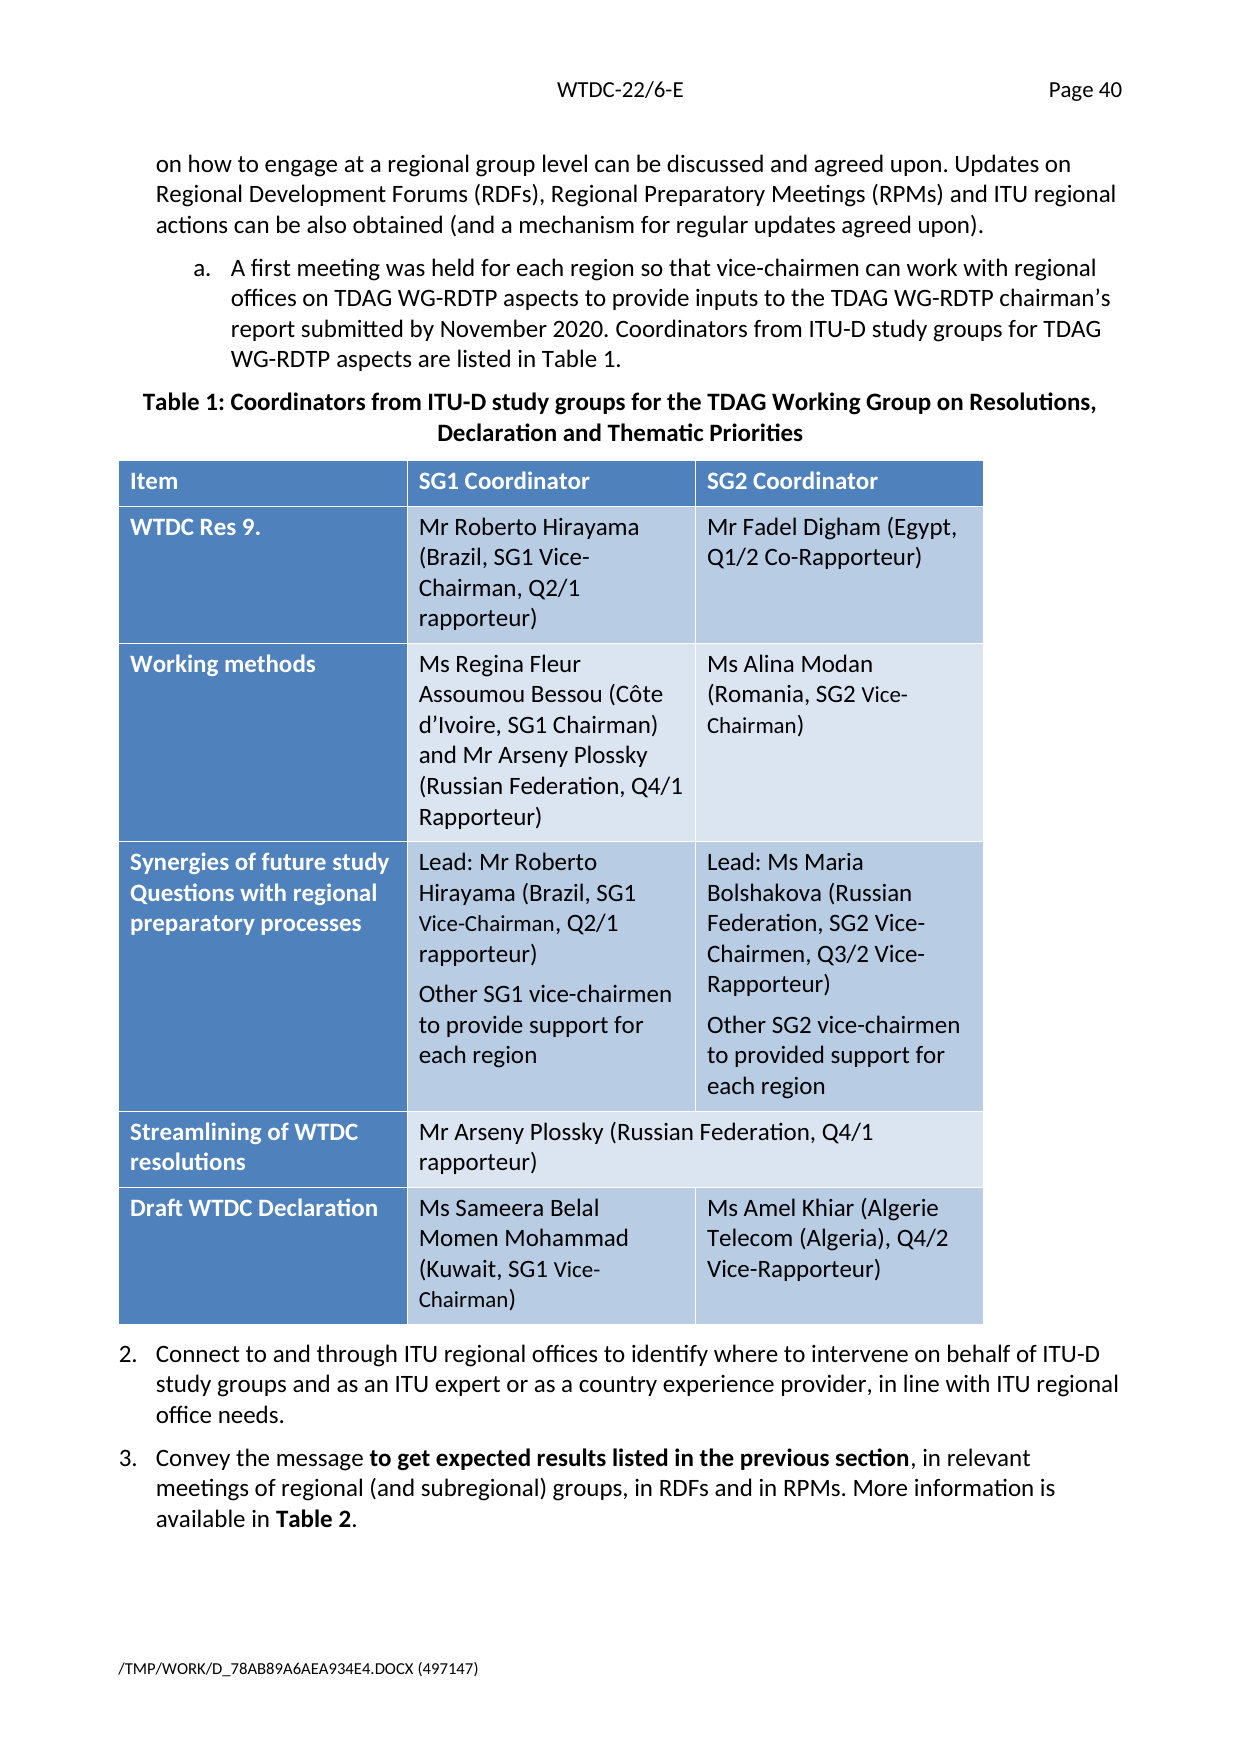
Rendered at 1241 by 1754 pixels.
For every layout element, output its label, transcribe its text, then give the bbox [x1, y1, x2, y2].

table_header Item [119, 461, 407, 506]
list A first meeting was held for each region so that vice-chairmen can work with regional offices on TDAG WG-RDTP aspects to provide inputs to the TDAG WG-RDTP chairman’s report submitted by November 2020. Coordinators from ITU-D study groups for TDAG WG-RDTP aspects are listed in Table 1. [193, 252, 1122, 374]
list Convey the message to get expected results listed in the previous section, in relevant meetings of regional (and subregional) groups, in RDFs and in RPMs. More information is available in Table 2. [118, 1442, 1122, 1533]
table_cell Mr Roberto Hirayama (Brazil, SG1 Vice-Chairman, Q2/1 rapporteur) [408, 507, 695, 643]
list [118, 148, 1122, 239]
table_header SG2 Coordinator [696, 461, 983, 506]
table_cell Lead: Mr Roberto Hirayama (Brazil, SG1 Vice-Chairman, Q2/1 rapporteur) Other SG1 vice-chairmen to provide support for each region [408, 842, 695, 1111]
list Connect to and through ITU regional offices to identify where to intervene on behalf of ITU-D study groups and as an ITU expert or as a country experience provider, in line with ITU regional office needs. [118, 1338, 1122, 1429]
table_cell Draft WTDC Declaration [119, 1188, 407, 1324]
table_cell Ms Regina Fleur Assoumou Bessou (Côte d’Ivoire, SG1 Chairman) and Mr Arseny Plossky (Russian Federation, Q4/1 Rapporteur) [408, 644, 695, 841]
table_cell Ms Alina Modan (Romania, SG2 Vice-Chairman) [696, 644, 983, 841]
table_cell WTDC Res 9. [119, 507, 407, 643]
table_header SG1 Coordinator [408, 461, 695, 506]
text Table 1: Coordinators from ITU-D study groups for the TDAG Working Group on Resolutions, Declaration and Thematic Priorities [118, 386, 1122, 447]
table_cell Synergies of future study Questions with regional preparatory processes [119, 842, 407, 1111]
table_cell Mr Arseny Plossky (Russian Federation, Q4/1 rapporteur) [408, 1112, 983, 1187]
table_cell Ms Amel Khiar (Algerie Telecom (Algeria), Q4/2 Vice-Rapporteur) [696, 1188, 983, 1324]
table_cell Lead: Ms Maria Bolshakova (Russian Federation, SG2 Vice-Chairmen, Q3/2 Vice-Rapporteur) Other SG2 vice-chairmen to provided support for each region [696, 842, 983, 1111]
table_cell Streamlining of WTDC resolutions [119, 1112, 407, 1187]
table_cell Working methods [119, 644, 407, 841]
table_cell Mr Fadel Digham (Egypt, Q1/2 Co-Rapporteur) [696, 507, 983, 643]
table_cell Ms Sameera Belal Momen Mohammad (Kuwait, SG1 Vice-Chairman) [408, 1188, 695, 1324]
